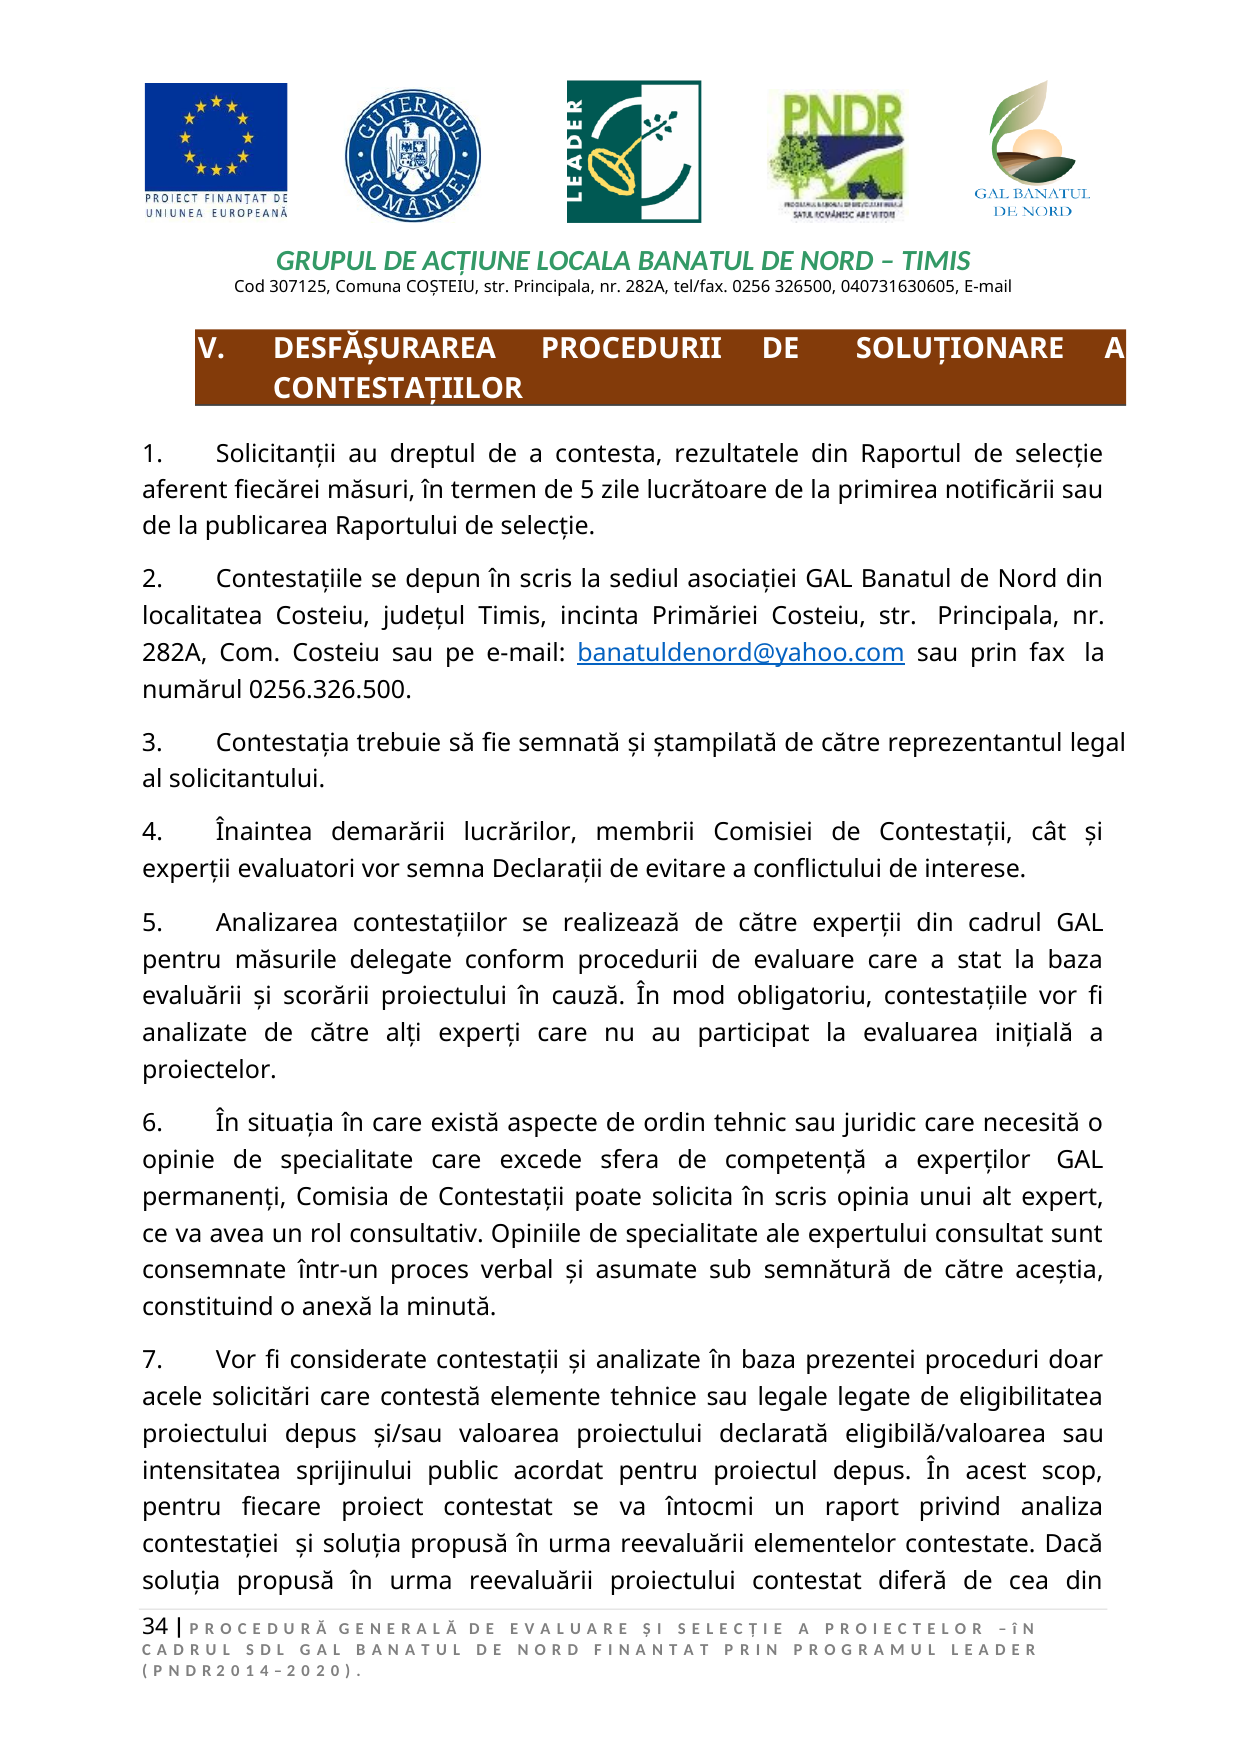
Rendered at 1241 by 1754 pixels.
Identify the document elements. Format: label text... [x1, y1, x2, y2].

list Înaintea demarării lucrărilor, membrii Comisiei de Contestaţii, cât și experții evaluatori vor semna Declaraţii de evitare a conflictului de interese. [142, 814, 1103, 885]
picture [144, 83, 288, 223]
list Analizarea contestaţiilor se realizează de către experţii din cadrul GAL pentru măsurile delegate conform procedurii de evaluare care a stat la baza evaluării şi scorării proiectului în cauză. În mod obligatoriu, contestaţiile vor fi analizate de către alţi experţi care nu au participat la evaluarea iniţială a proiectelor. [142, 904, 1104, 1086]
list Solicitanții au dreptul de a contesta, rezultatele din Raportul de selecție aferent fiecărei măsuri, în termen de 5 zile lucrătoare de la primirea notificării sau de la publicarea Raportului de selecție. [142, 436, 1104, 542]
text al solicitantului. [142, 761, 1230, 795]
list Contestațiile se depun în scris la sediul asociației GAL Banatul de Nord din localitatea Costeiu, județul Timis, incinta Primăriei Costeiu, str. Principala, nr. 282A, Com. Costeiu sau pe e-mail: banatuldenord@yahoo.com sau prin fax la numărul 0256.326.500. [142, 561, 1105, 705]
picture [766, 89, 909, 223]
picture [974, 80, 1090, 216]
list Contestația trebuie să fie semnată și ștampilată de către reprezentantul legal [142, 725, 1230, 759]
picture [567, 80, 702, 223]
list În situaţia în care există aspecte de ordin tehnic sau juridic care necesită o opinie de specialitate care excede sfera de competenţă a experților GAL permanenţi, Comisia de Contestaţii poate solicita în scris opinia unui alt expert, ce va avea un rol consultativ. Opiniile de specialitate ale expertului consultat sunt consemnate într-un proces verbal şi asumate sub semnătură de către aceştia, constituind o anexă la minută. [142, 1105, 1104, 1323]
picture [343, 87, 482, 223]
